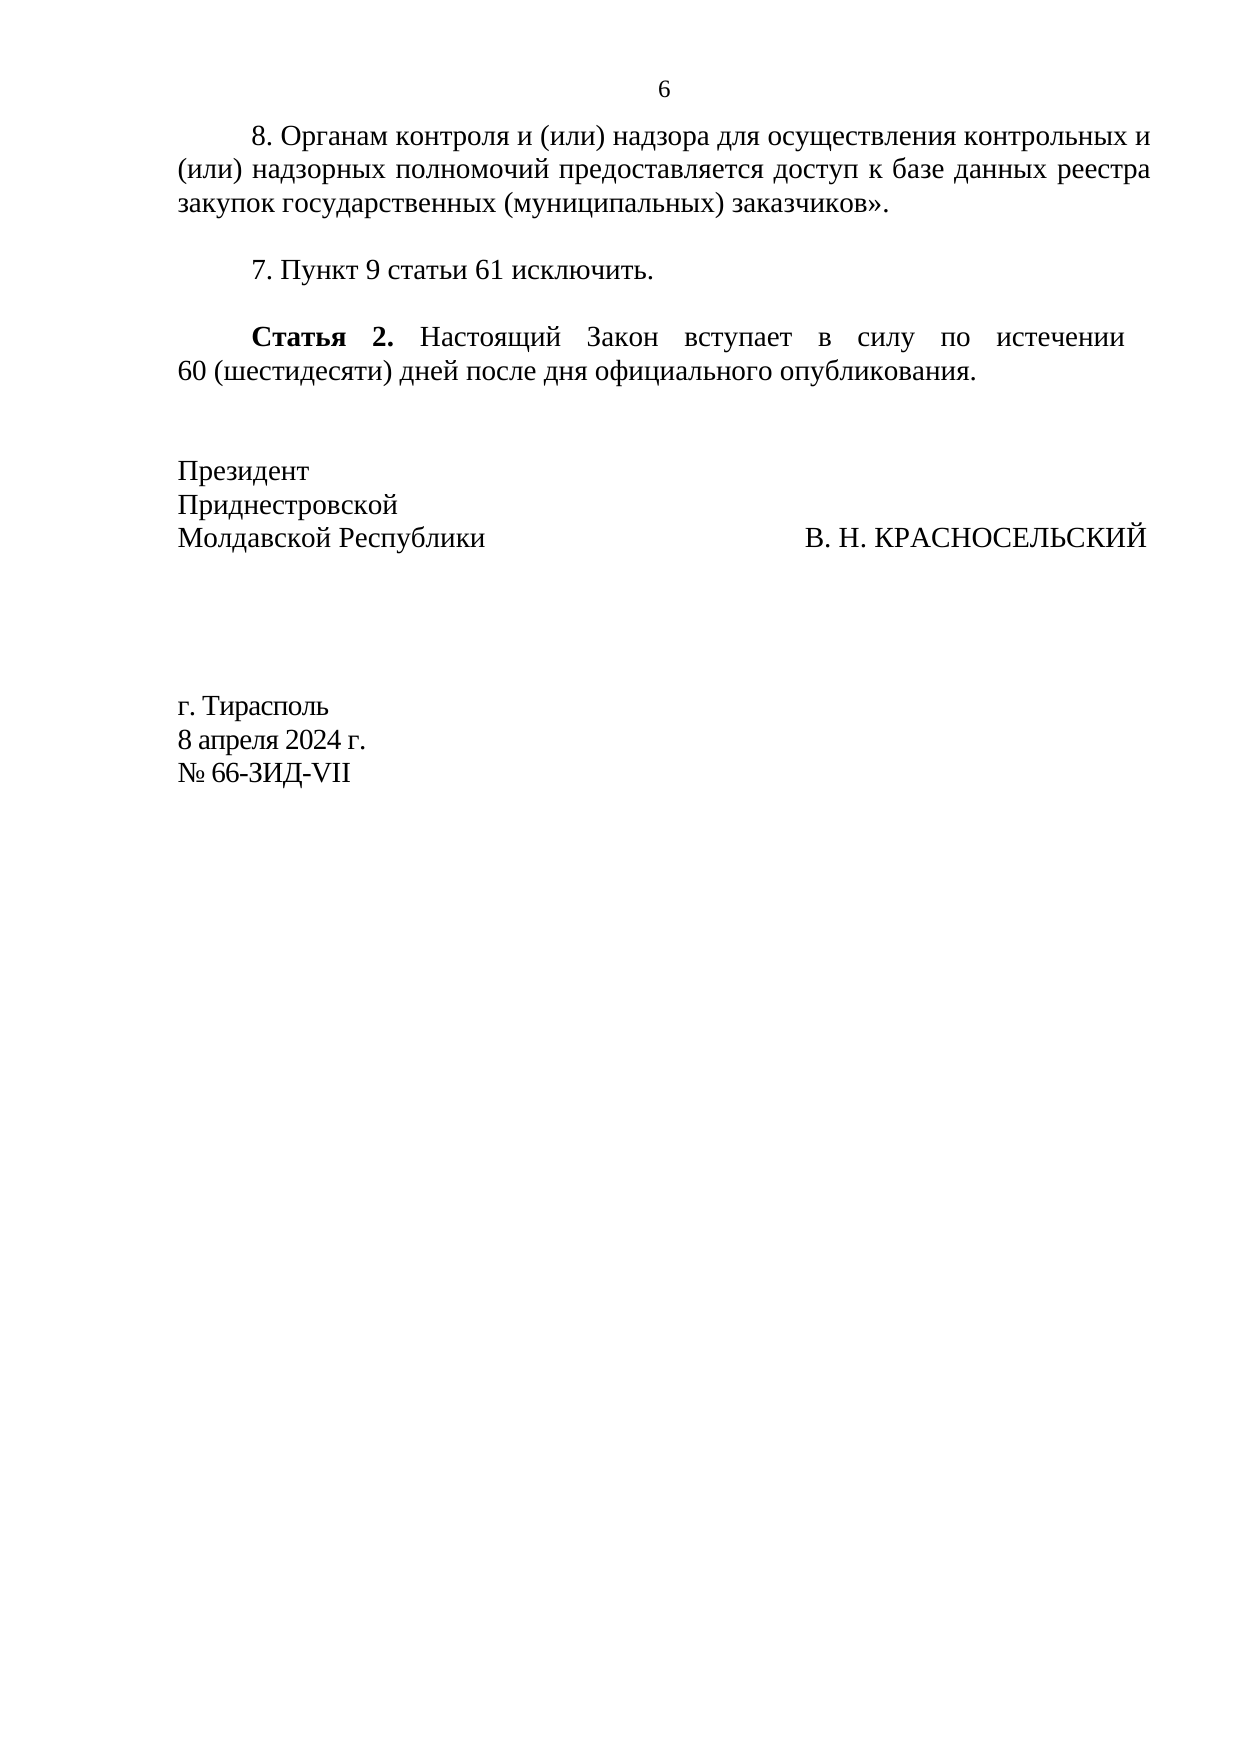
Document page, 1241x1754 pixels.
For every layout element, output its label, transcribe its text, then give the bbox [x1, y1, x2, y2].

text 7. Пункт 9 статьи 61 исключить. [177, 252, 1152, 286]
text Статья 2. Настоящий Закон вступает в силу по истечении 60 (шестидесяти) дней после дня официального опубликования. [177, 319, 1152, 386]
text № 66-ЗИД-VII [177, 755, 1152, 789]
text Молдавской Республики В. Н. КРАСНОСЕЛЬСКИЙ [177, 521, 1152, 554]
text 8 апреля 2024 г. [177, 722, 1152, 755]
text г. Тирасполь [177, 688, 1152, 722]
text Президент [177, 453, 1152, 487]
text Приднестровской [177, 487, 1152, 521]
text 8. Органам контроля и (или) надзора для осуществления контрольных и (или) надзорных полномочий предоставляется доступ к базе данных реестра закупок государственных (муниципальных) заказчиков». [177, 118, 1152, 219]
